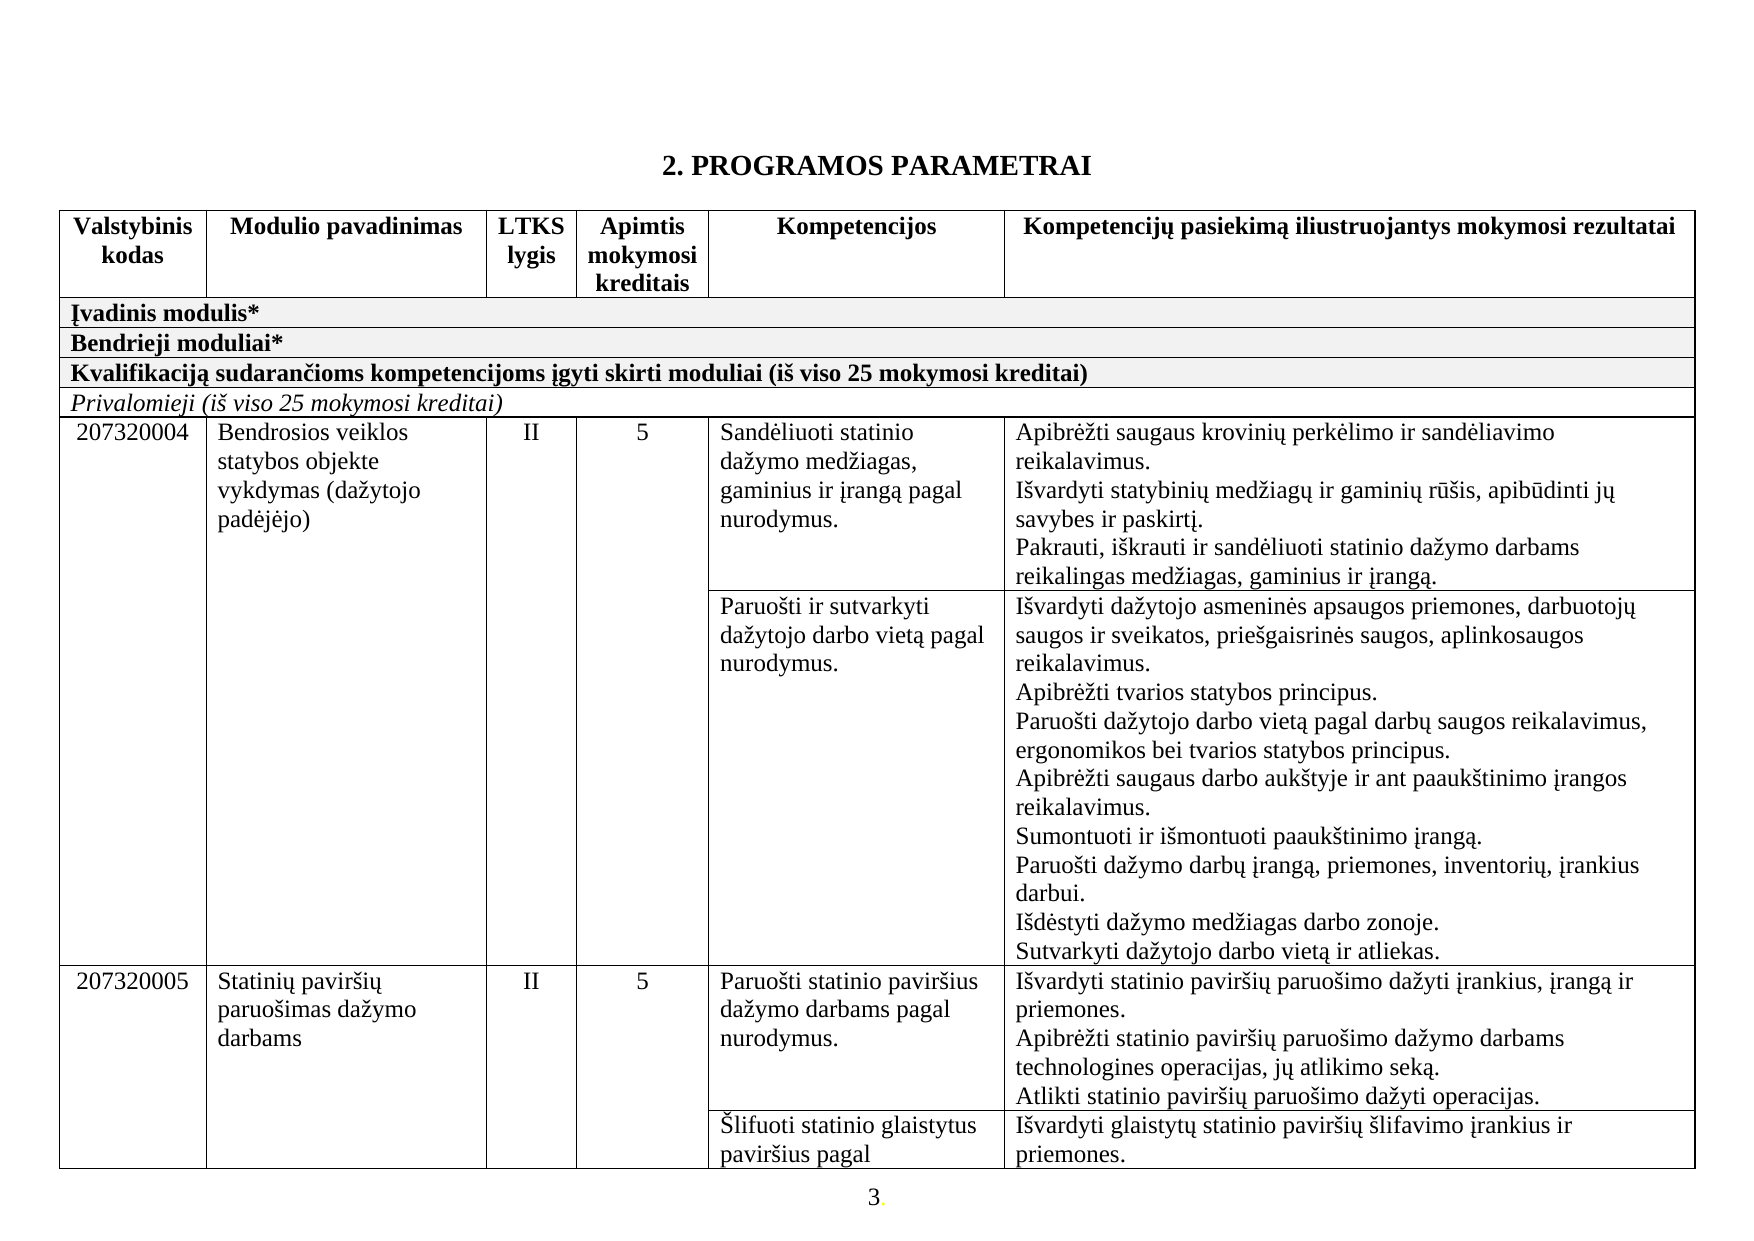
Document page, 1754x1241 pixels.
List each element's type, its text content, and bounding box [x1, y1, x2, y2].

table_header Kompetencijos [709, 211, 1004, 297]
table_cell Išvardyti dažytojo asmeninės apsaugos priemones, darbuotojų saugos ir sveikatos, priešgaisrinės saugos, aplinkosaugos reikalavimus. Apibrėžti tvarios statybos principus. Paruošti dažytojo darbo vietą pagal darbų saugos reikalavimus, ergonomikos bei tvarios statybos principus. Apibrėžti saugaus darbo aukštyje ir ant paaukštinimo įrangos reikalavimus. Sumontuoti ir išmontuoti paaukštinimo įrangą. Paruošti dažymo darbų įrangą, priemones, inventorių, įrankius darbui. Išdėstyti dažymo medžiagas darbo zonoje. Sutvarkyti dažytojo darbo vietą ir atliekas. [1005, 591, 1694, 965]
table_cell Sandėliuoti statinio dažymo medžiagas, gaminius ir įrangą pagal nurodymus. [709, 418, 1004, 590]
table_cell Paruošti statinio paviršius dažymo darbams pagal nurodymus. [709, 966, 1004, 1109]
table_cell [1005, 1111, 1694, 1168]
table_header Kompetencijų pasiekimą iliustruojantys mokymosi rezultatai [1005, 211, 1694, 297]
table_cell 207320005 [60, 966, 206, 1168]
text 2. PROGRAMOS PARAMETRAI [59, 148, 1695, 181]
table_cell Paruošti ir sutvarkyti dažytojo darbo vietą pagal nurodymus. [709, 591, 1004, 965]
table_cell Kvalifikaciją sudarančioms kompetencijoms įgyti skirti moduliai (iš viso 25 mokymosi kreditai) [60, 358, 1694, 387]
table_cell Išvardyti statinio paviršių paruošimo dažyti įrankius, įrangą ir priemones. Apibrėžti statinio paviršių paruošimo dažymo darbams technologines operacijas, jų atlikimo seką. Atlikti statinio paviršių paruošimo dažyti operacijas. [1005, 966, 1694, 1109]
table_cell Bendrosios veiklos statybos objekte vykdymas (dažytojo padėjėjo) [207, 418, 486, 965]
table_cell II [487, 966, 576, 1168]
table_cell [709, 1111, 1004, 1168]
table_cell 207320004 [60, 418, 206, 965]
table_cell II [487, 418, 576, 965]
table_header Valstybinis kodas [60, 211, 206, 297]
table_cell 5 [577, 418, 708, 965]
table_header LTKS lygis [487, 211, 576, 297]
table_cell Privalomieji (iš viso 25 mokymosi kreditai) [60, 388, 1694, 416]
table_cell Įvadinis modulis* [60, 298, 1694, 327]
table_header Apimtis mokymosi kreditais [577, 211, 708, 297]
table_cell 5 [577, 966, 708, 1168]
table_cell Apibrėžti saugaus krovinių perkėlimo ir sandėliavimo reikalavimus. Išvardyti statybinių medžiagų ir gaminių rūšis, apibūdinti jų savybes ir paskirtį. Pakrauti, iškrauti ir sandėliuoti statinio dažymo darbams reikalingas medžiagas, gaminius ir įrangą. [1005, 418, 1694, 590]
table_cell Bendrieji moduliai* [60, 328, 1694, 357]
table_cell Statinių paviršių paruošimas dažymo darbams [207, 966, 486, 1168]
table_header Modulio pavadinimas [207, 211, 486, 297]
